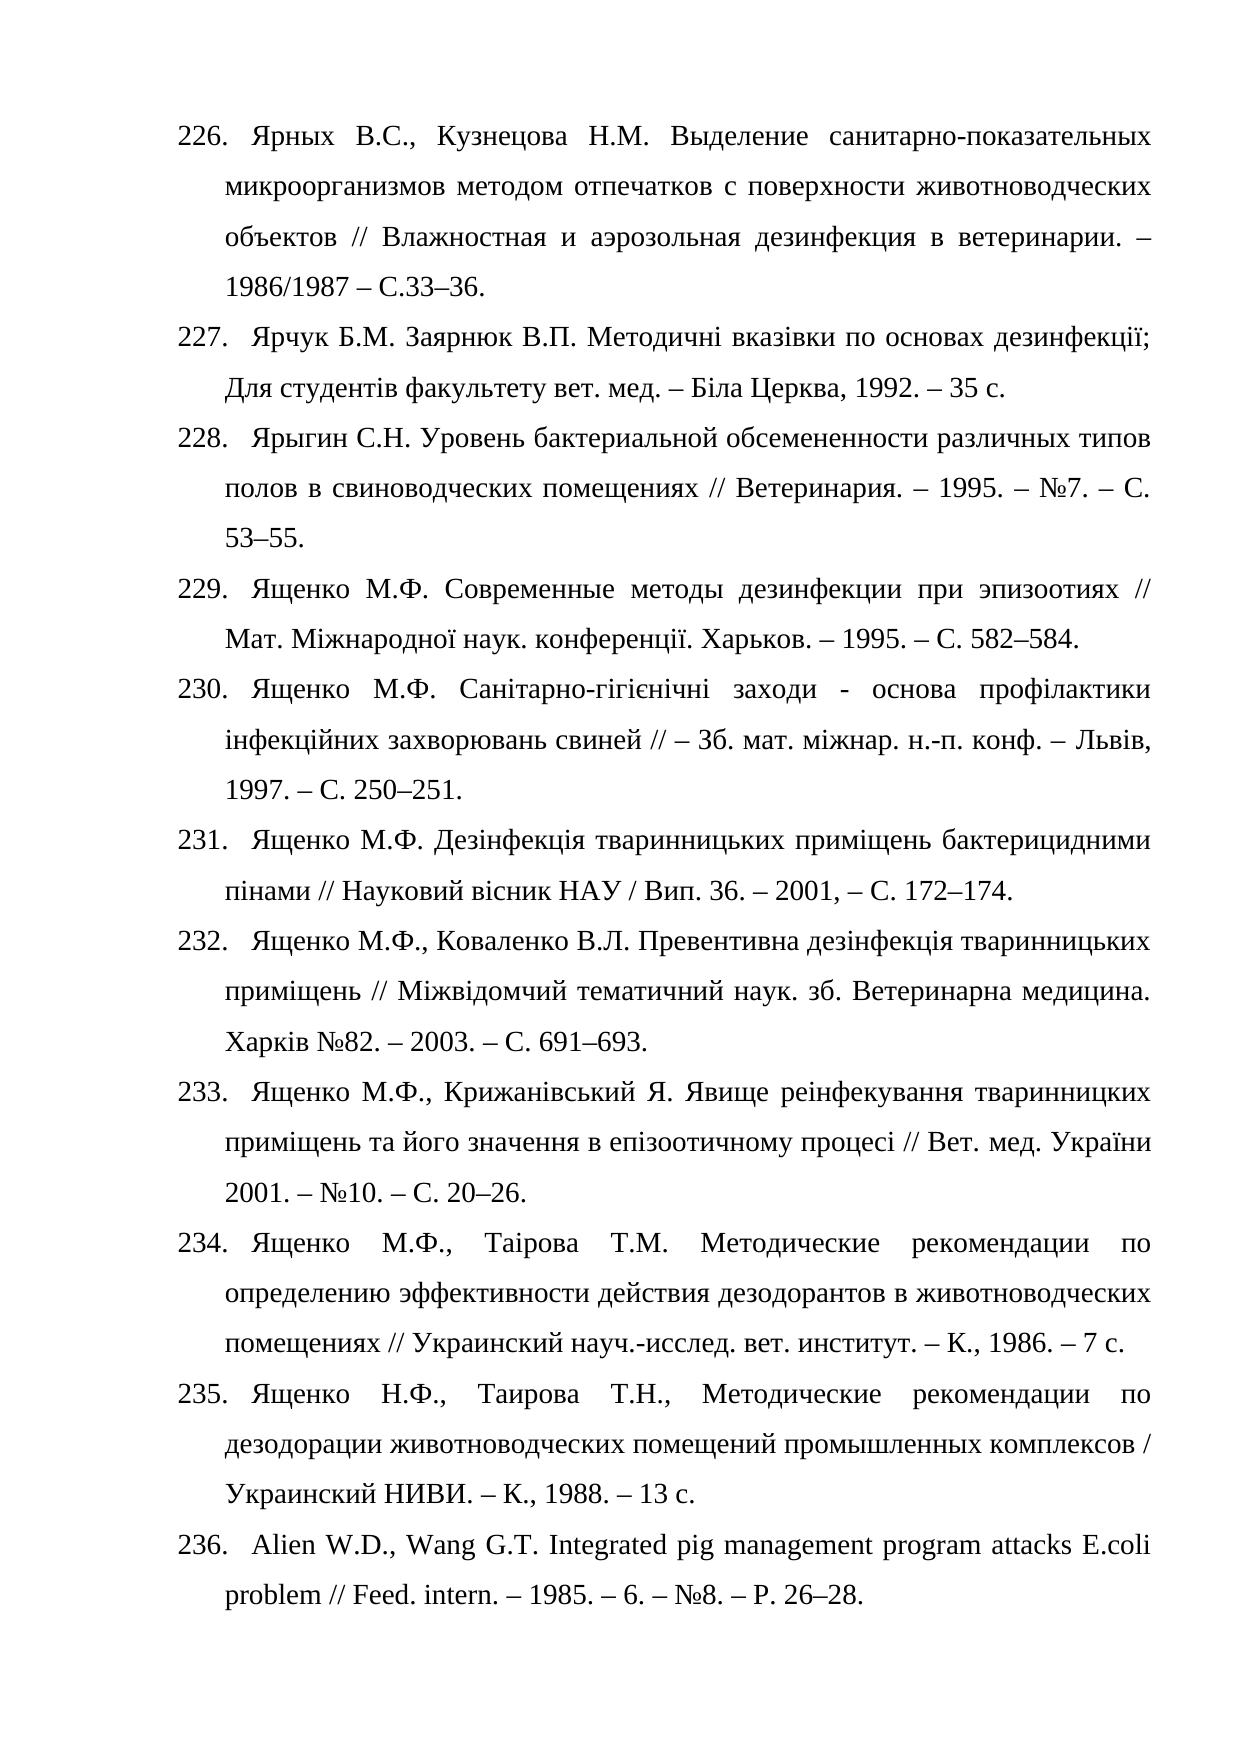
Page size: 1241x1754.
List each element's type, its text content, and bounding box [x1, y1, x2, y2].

list Ященко Н.Ф., Таирова Т.Н., Методические рекомендации по дезодорации животноводческих помещений промышленных комплексов / Украинский НИВИ. – К., 1988. – 13 с. [177, 1376, 1152, 1510]
list Ярных В.С., Кузнецова Н.М. Выделение санитарно-показательных микроорганизмов методом отпечатков с поверхности животноводческих объектов // Влажностная и аэрозольная дезинфекция в ветеринарии. – 1986/1987 – С.33–36. [177, 118, 1152, 303]
list Ярыгин С.Н. Уровень бактериальной обсемененности различных типов полов в свиноводческих помещениях // Ветеринария. – 1995. – №7. – С. 53–55. [177, 420, 1152, 554]
list Ященко М.Ф. Дезінфекція тваринницьких приміщень бактерицидними пінами // Науковий вісник НАУ / Вип. 36. – 2001, – С. 172–174. [177, 822, 1152, 906]
list Ященко М.Ф., Крижанівський Я. Явище реінфекування тваринницких приміщень та його значення в епізоотичному процесі // Вет. мед. України 2001. – №10. – С. 20–26. [177, 1074, 1152, 1208]
list Ярчук Б.М. Заярнюк В.П. Методичні вказівки по основах дезинфекції; Для студентів факультету вет. мед. – Біла Церква, 1992. – 35 с. [177, 319, 1152, 403]
list Ященко М.Ф., Таірова Т.М. Методические рекомендации по определению эффективности действия дезодорантов в животноводческих помещениях // Украинский науч.-исслед. вет. институт. – К., 1986. – 7 с. [177, 1225, 1152, 1359]
list Ященко М.Ф., Коваленко В.Л. Превентивна дезінфекція тваринницьких приміщень // Міжвідомчий тематичний наук. зб. Ветеринарна медицина. Харків №82. – 2003. – С. 691–693. [177, 923, 1152, 1057]
list Ященко М.Ф. Санітарно-гігієнічні заходи - основа профілактики інфекційних захворювань свиней // – Зб. мат. міжнар. н.-п. конф. – Львів, 1997. – С. 250–251. [177, 672, 1152, 806]
list Ященко М.Ф. Современные методы дезинфекции при эпизоотиях // Мат. Міжнародної наук. конференції. Харьков. – 1995. – С. 582–584. [177, 571, 1152, 655]
list Alien W.D., Wang G.T. Integrated pig management program attacks E.coli problem // Feed. intern. – 1985. – 6. – №8. – P. 26–28. [177, 1527, 1152, 1611]
